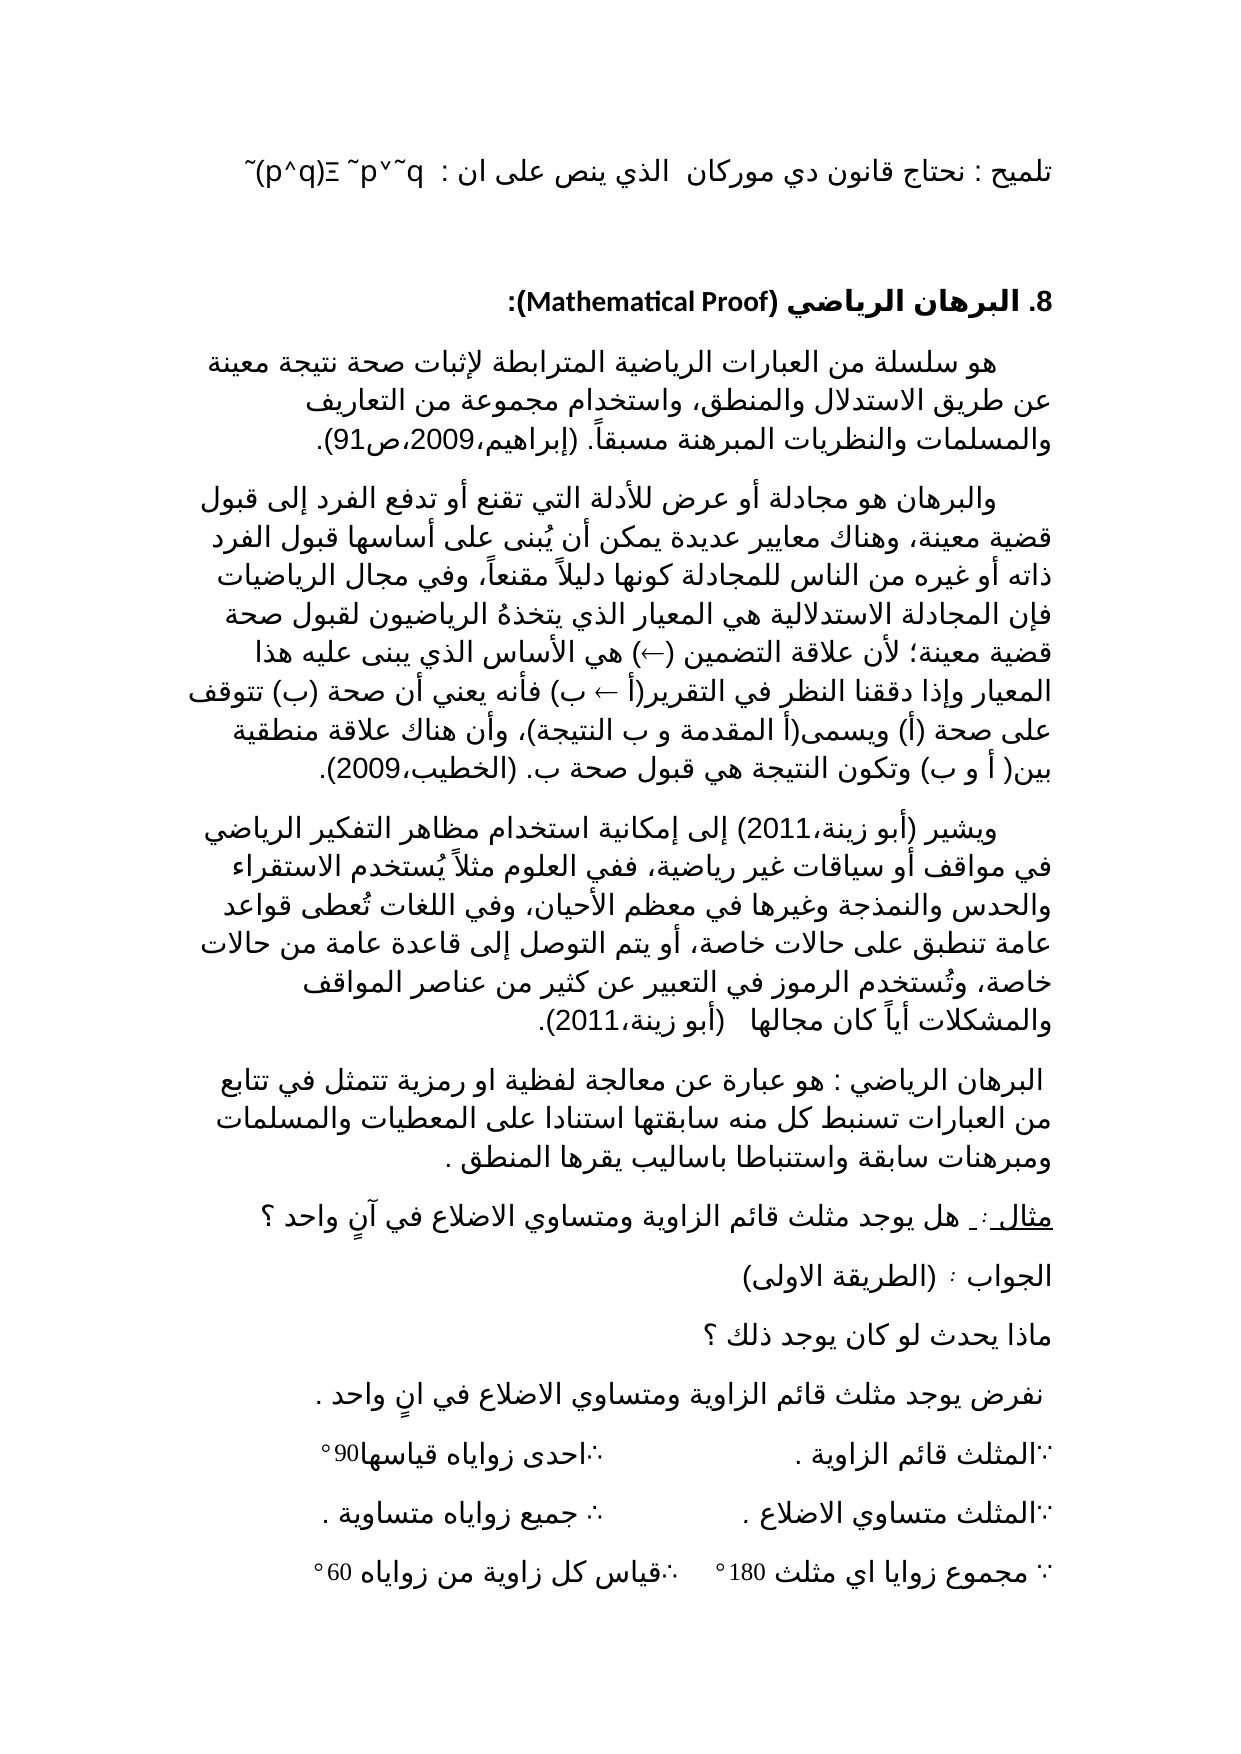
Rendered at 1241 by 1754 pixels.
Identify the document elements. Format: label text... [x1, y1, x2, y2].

text المثلث قائم الزاوية . احدى زواياه قياسها [187, 1437, 1053, 1470]
text هو سلسلة من العبارات الرياضية المترابطة لإثبات صحة نتيجة معينة عن طريق الاستدلال والمنطق، واستخدام مجموعة من التعاريف والمسلمات والنظريات المبرهنة مسبقاً. (إبراهيم،2009،ص91). [187, 345, 1053, 455]
text المثلث متساوي الاضلاع . جميع زواياه متساوية . [187, 1496, 1053, 1530]
text مثال هل يوجد مثلث قائم الزاوية ومتساوي الاضلاع في آنٍ واحد ؟ [187, 1199, 1053, 1233]
text نفرض يوجد مثلث قائم الزاوية ومتساوي الاضلاع في انٍ واحد . [187, 1377, 1053, 1411]
text مجموع زوايا اي مثلث قياس كل زاوية من زواياه [187, 1556, 1053, 1589]
text تلميح : نحتاج قانون دي موركان الذي ينص على ان : p˄q)Ξ ˜p˅˜q)˜ [187, 150, 1053, 190]
text البرهان الرياضي : هو عبارة عن معالجة لفظية او رمزية تتمثل في تتابع من العبارات تسنبط كل منه سابقتها استنادا على المعطيات والمسلمات ومبرهنات سابقة واستنباطا باساليب يقرها المنطق . [187, 1063, 1053, 1173]
text 8. البرهان الرياضي (Mathematical Proof): [187, 283, 1053, 318]
text الجواب (الطريقة الاولى) [187, 1259, 1053, 1292]
text ماذا يحدث لو كان يوجد ذلك ؟ [187, 1318, 1053, 1352]
text والبرهان هو مجادلة أو عرض للأدلة التي تقنع أو تدفع الفرد إلى قبول قضية معينة، وهناك معايير عديدة يمكن أن يُبنى على أساسها قبول الفرد ذاته أو غيره من الناس للمجادلة كونها دليلاً مقنعاً، وفي مجال الرياضيات فإن المجادلة الاستدلالية هي المعيار الذي يتخذهُ الرياضيون لقبول صحة قضية معينة؛ لأن علاقة التضمين () هي الأساس الذي يبنى عليه هذا المعيار وإذا دققنا النظر في التقرير(أ ب) فأنه يعني أن صحة (ب) تتوقف على صحة (أ) ويسمى(أ المقدمة و ب النتيجة)، وأن هناك علاقة منطقية بين( أ و ب) وتكون النتيجة هي قبول صحة ب. (الخطيب،2009). [187, 481, 1053, 785]
text ويشير (أبو زينة،2011) إلى إمكانية استخدام مظاهر التفكير الرياضي في مواقف أو سياقات غير رياضية، ففي العلوم مثلاً يُستخدم الاستقراء والحدس والنمذجة وغيرها في معظم الأحيان، وفي اللغات تُعطى قواعد عامة تنطبق على حالات خاصة، أو يتم التوصل إلى قاعدة عامة من حالات خاصة، وتُستخدم الرموز في التعبير عن كثير من عناصر المواقف والمشكلات أياً كان مجالها (أبو زينة،2011). [187, 811, 1053, 1037]
